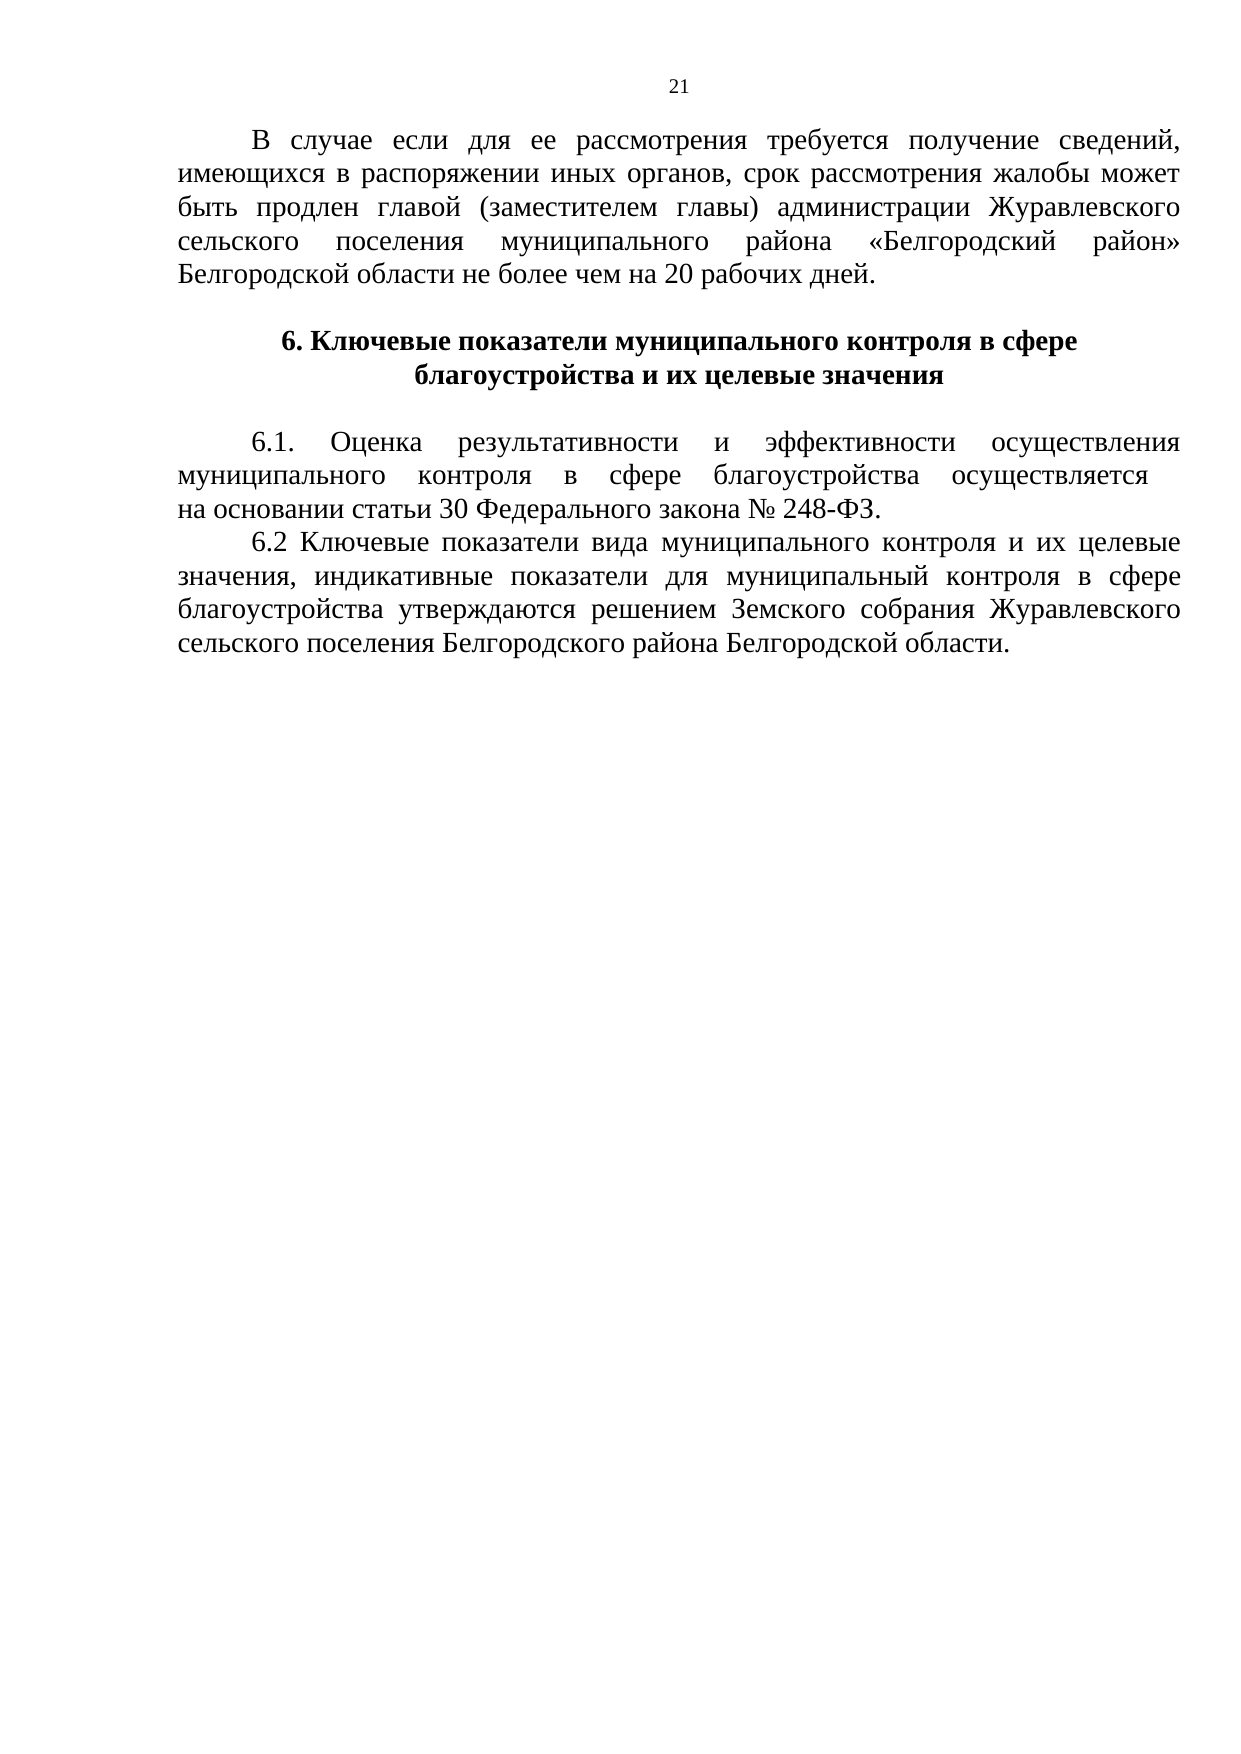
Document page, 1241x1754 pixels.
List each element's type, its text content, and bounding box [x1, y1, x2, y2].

text 6. Ключевые показатели муниципального контроля в сфере благоустройства и их целевые значения [177, 323, 1181, 390]
text В случае если для ее рассмотрения требуется получение сведений, имеющихся в распоряжении иных органов, срок рассмотрения жалобы может быть продлен главой (заместителем главы) администрации Журавлевского сельского поселения муниципального района «Белгородский район» Белгородской области не более чем на 20 рабочих дней. [177, 122, 1181, 290]
text 6.2 Ключевые показатели вида муниципального контроля и их целевые значения, индикативные показатели для муниципальный контроля в сфере благоустройства утверждаются решением Земского собрания Журавлевского сельского поселения Белгородского района Белгородской области. [177, 524, 1181, 659]
text 6.1. Оценка результативности и эффективности осуществления муниципального контроля в сфере благоустройства осуществляется на основании статьи 30 Федерального закона № 248-ФЗ. [177, 424, 1181, 524]
